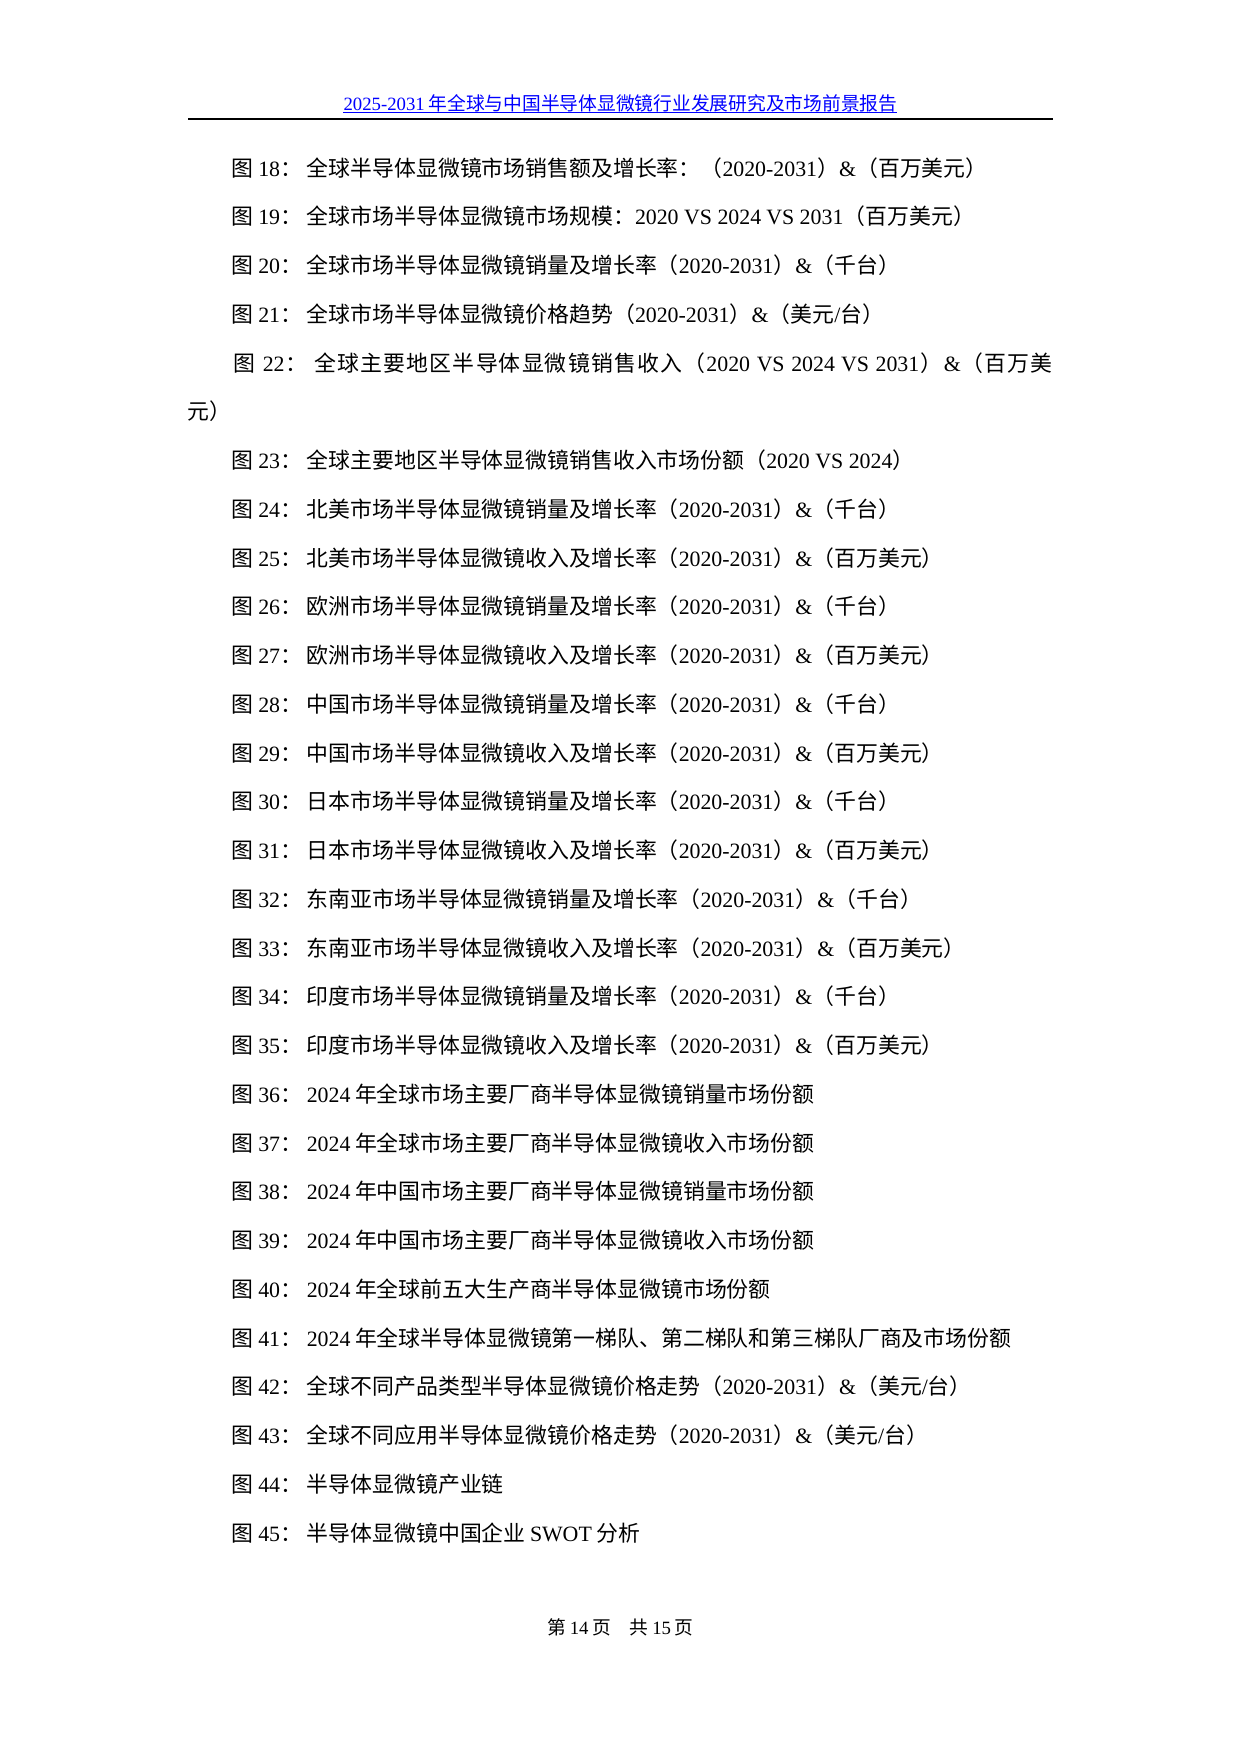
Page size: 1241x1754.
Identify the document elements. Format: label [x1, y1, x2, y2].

text [187, 150, 1053, 1548]
